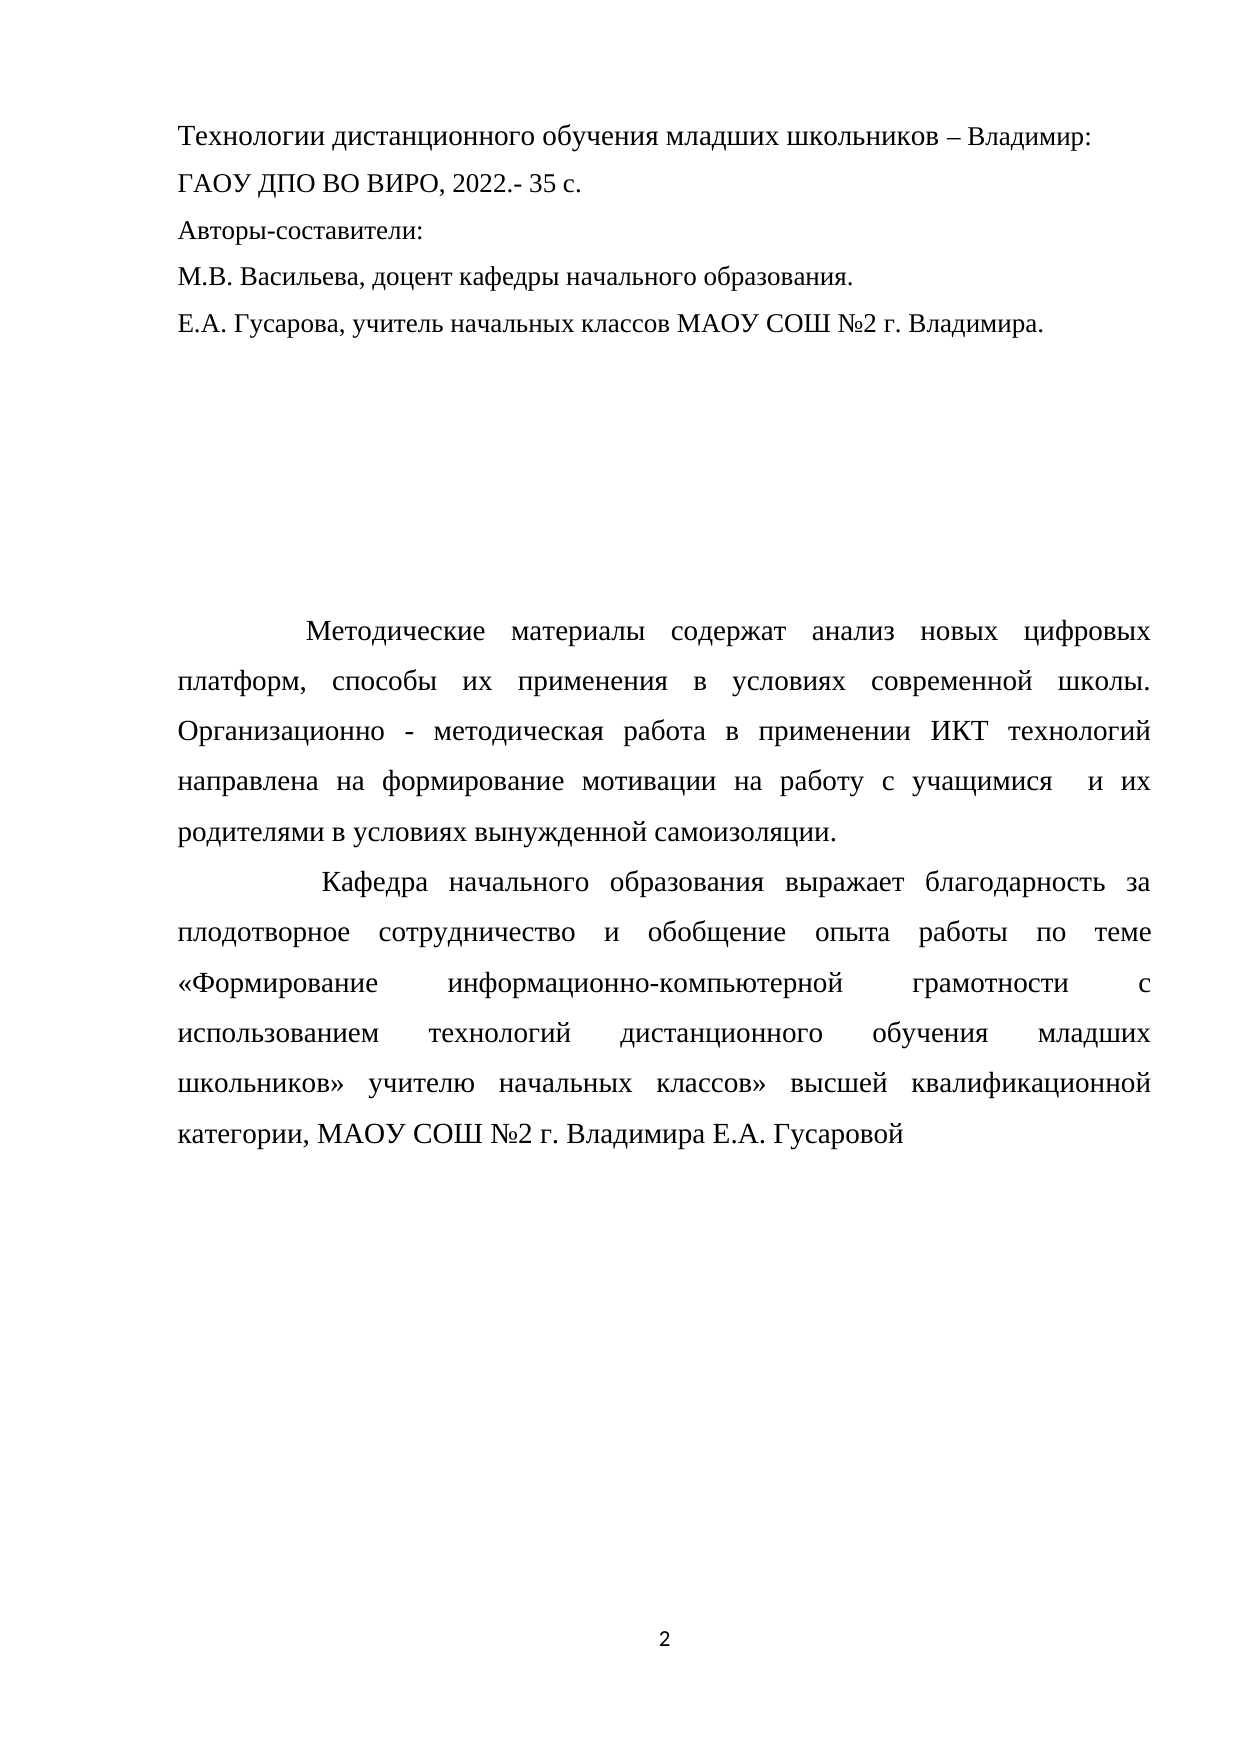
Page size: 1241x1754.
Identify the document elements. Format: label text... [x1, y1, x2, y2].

text М.В. Васильева, доцент кафедры начального образования. [177, 261, 1152, 292]
text Е.А. Гусарова, учитель начальных классов МАОУ СОШ №2 г. Владимира. [177, 307, 1152, 338]
text Методические материалы содержат анализ новых цифровых платформ, способы их применения в условиях современной школы. Организационно - методическая работа в применении ИКТ технологий направлена на формирование мотивации на работу с учащимися и их родителями в условиях вынужденной самоизоляции. [177, 613, 1152, 847]
text Кафедра начального образования выражает благодарность за плодотворное сотрудничество и обобщение опыта работы по теме «Формирование информационно-компьютерной грамотности с использованием технологий дистанционного обучения младших школьников» учителю начальных классов» высшей квалификационной категории, МАОУ СОШ №2 г. Владимира Е.А. Гусаровой [177, 864, 1152, 1149]
text Технологии дистанционного обучения младших школьников – Владимир: ГАОУ ДПО ВО ВИРО, 2022.- 35 с. [177, 118, 1152, 198]
text Авторы-составители: [177, 214, 1152, 245]
